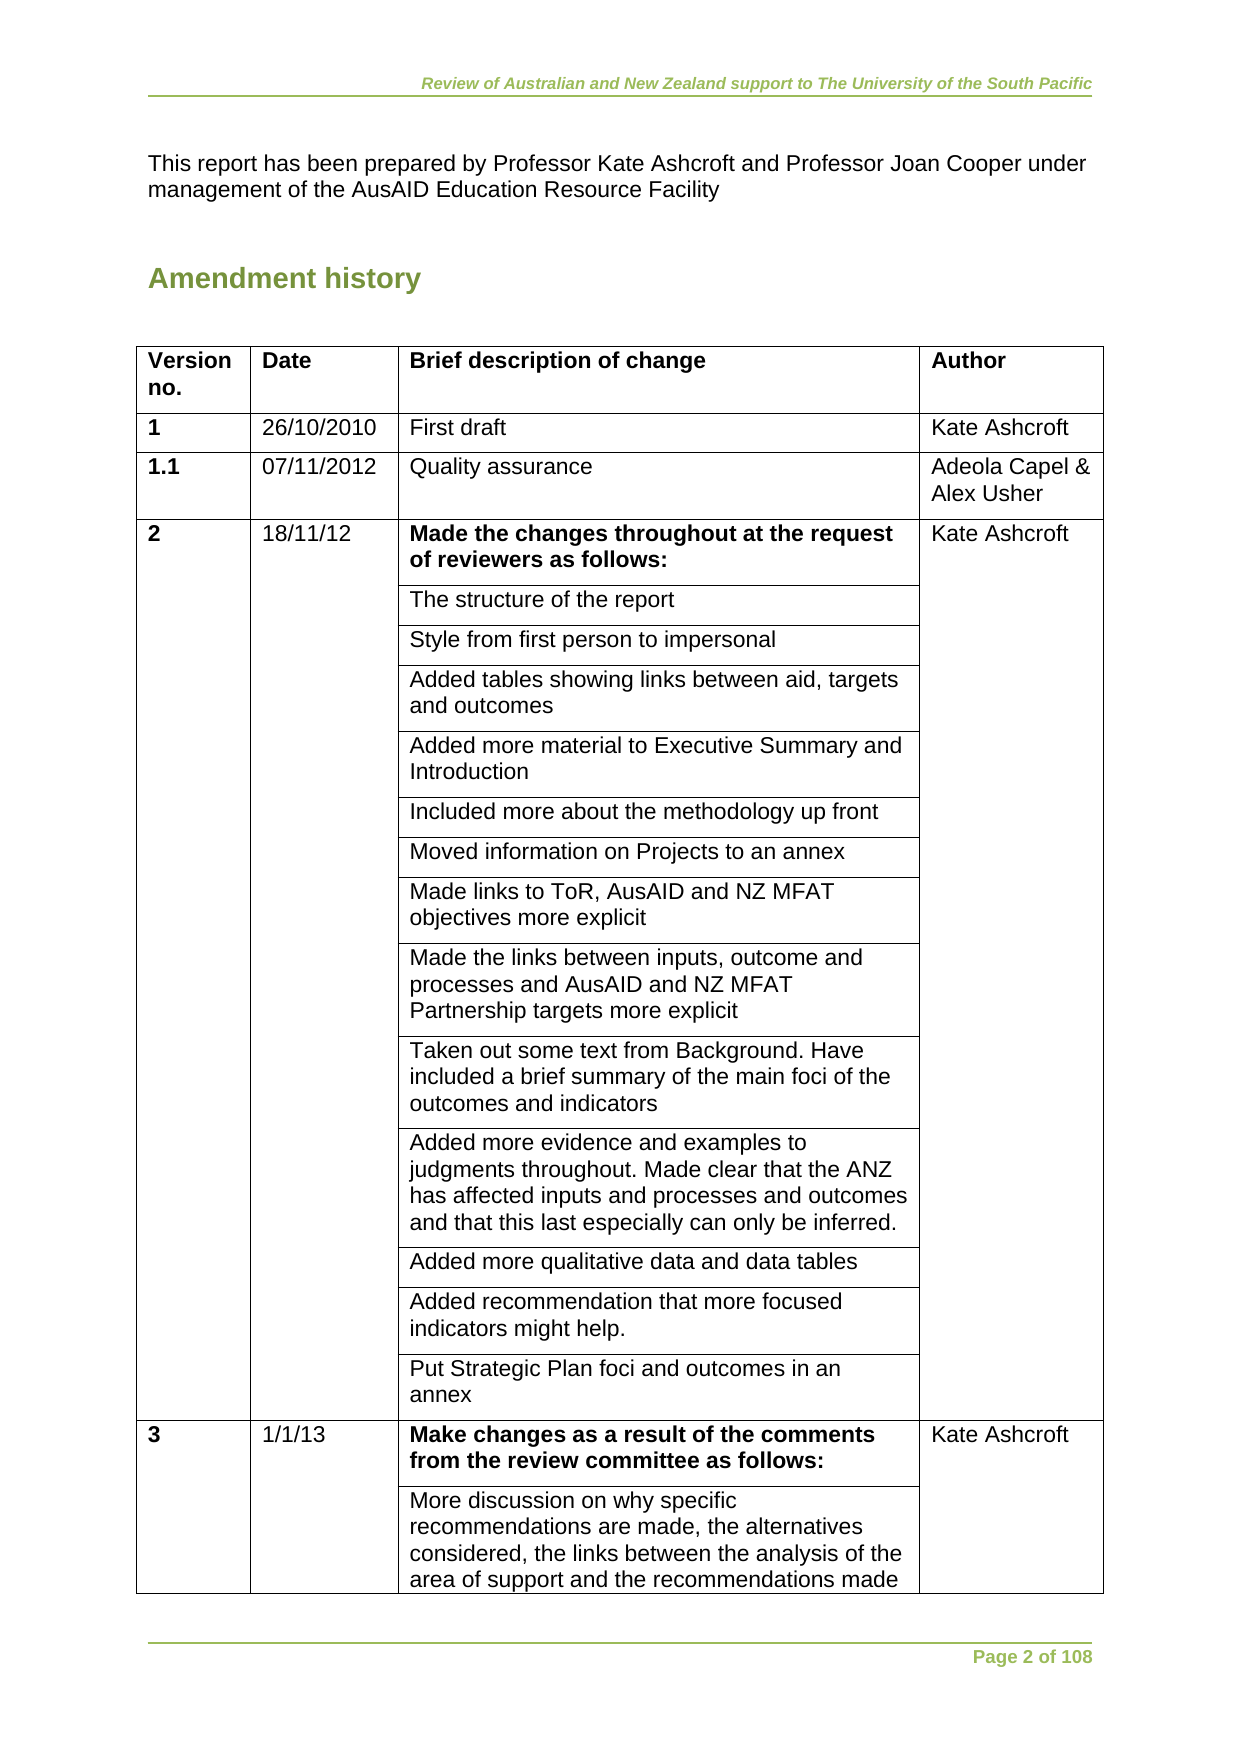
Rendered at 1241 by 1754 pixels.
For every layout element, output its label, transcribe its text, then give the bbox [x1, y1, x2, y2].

table_cell Made the links between inputs, outcome and processes and AusAID and NZ MFAT Partnership targets more explicit [399, 944, 919, 1036]
subtitle This report has been prepared by Professor Kate Ashcroft and Professor Joan Cooper under management of the AusAID Education Resource Facility [148, 150, 1092, 203]
table_header Author [920, 347, 1103, 412]
table_cell Adeola Capel & Alex Usher [920, 453, 1103, 518]
table_header Version no. [137, 347, 250, 412]
table_cell 07/11/2012 [251, 453, 398, 518]
table_cell Kate Ashcroft [920, 520, 1103, 1420]
table_cell 1 [137, 414, 250, 452]
table_cell Added tables showing links between aid, targets and outcomes [399, 666, 919, 731]
table_cell Added more material to Executive Summary and Introduction [399, 732, 919, 797]
table_cell 2 [137, 520, 250, 1420]
table_cell Added more qualitative data and data tables [399, 1248, 919, 1287]
table_cell Taken out some text from Background. Have included a brief summary of the main foci of the outcomes and indicators [399, 1037, 919, 1128]
table_cell Quality assurance [399, 453, 919, 518]
table_cell 26/10/2010 [251, 414, 398, 452]
table_cell Kate Ashcroft [920, 414, 1103, 452]
table_cell 1.1 [137, 453, 250, 518]
table_cell Make changes as a result of the comments from the review committee as follows: [399, 1421, 919, 1486]
table_cell Put Strategic Plan foci and outcomes in an annex [399, 1355, 919, 1420]
table_cell Style from first person to impersonal [399, 626, 919, 664]
table_cell The structure of the report [399, 586, 919, 625]
table_cell Moved information on Projects to an annex [399, 838, 919, 877]
table_cell 18/11/12 [251, 520, 398, 1420]
table_cell Added more evidence and examples to judgments throughout. Made clear that the ANZ has affected inputs and processes and outcomes and that this last especially can only be inferred. [399, 1129, 919, 1247]
table_cell 3 [137, 1421, 250, 1592]
table_cell First draft [399, 414, 919, 452]
table_cell Included more about the methodology up front [399, 798, 919, 837]
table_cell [399, 1487, 919, 1592]
table_cell Added recommendation that more focused indicators might help. [399, 1288, 919, 1353]
table_cell Made links to ToR, AusAID and NZ MFAT objectives more explicit [399, 878, 919, 943]
table_cell Kate Ashcroft [920, 1421, 1103, 1592]
table_cell Made the changes throughout at the request of reviewers as follows: [399, 520, 919, 585]
subtitle Amendment history [148, 261, 1092, 295]
table_cell 1/1/13 [251, 1421, 398, 1592]
table_header Brief description of change [399, 347, 919, 412]
table_header Date [251, 347, 398, 412]
